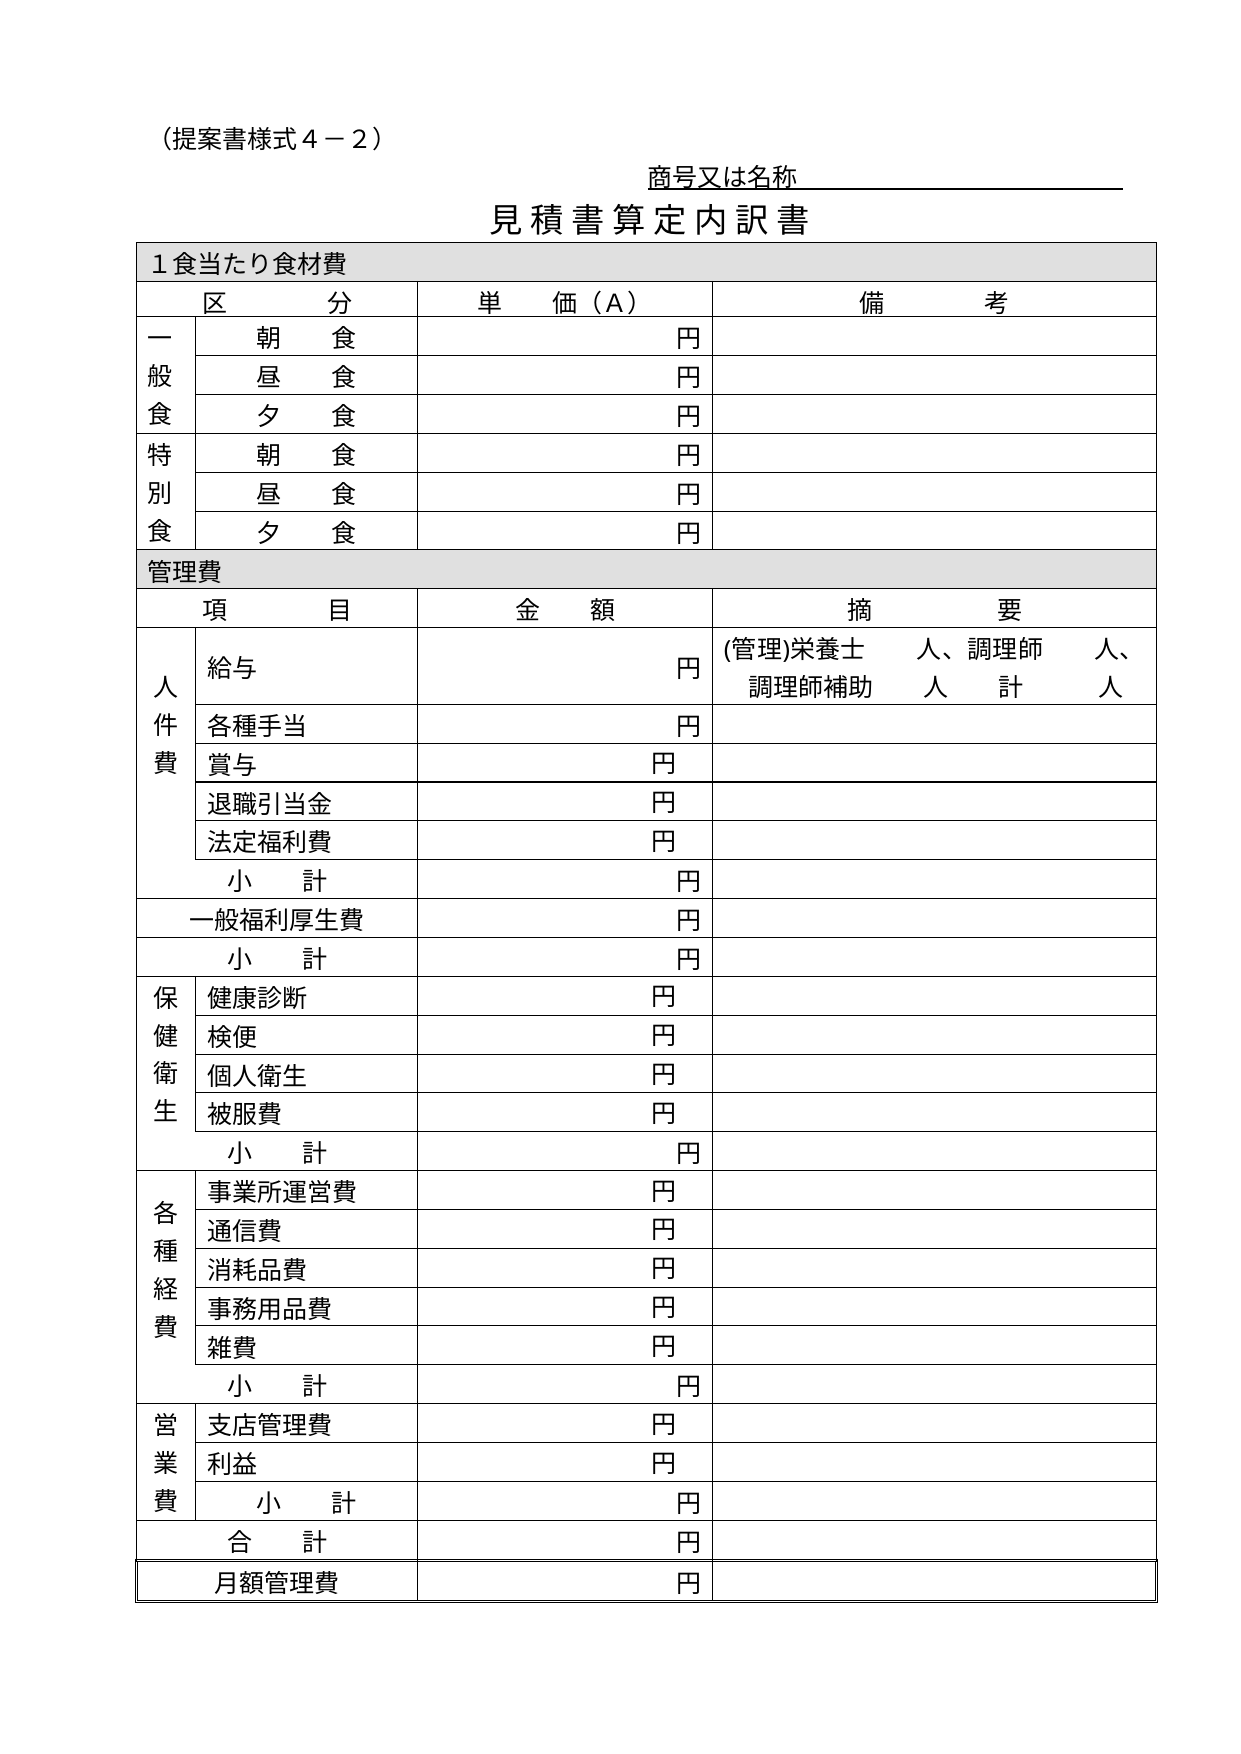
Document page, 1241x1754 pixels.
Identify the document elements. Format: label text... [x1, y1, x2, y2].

table_cell 小 計 [137, 1131, 417, 1170]
table_cell 朝 食 [196, 434, 417, 472]
table_cell 円 [418, 1288, 712, 1325]
table_cell 給与 [196, 628, 417, 704]
table_cell 賞与 [196, 744, 417, 781]
table_cell 小 計 [137, 1364, 417, 1403]
table_cell [713, 1171, 1156, 1209]
table_cell 円 [418, 395, 712, 433]
table_cell 小 計 [137, 938, 417, 976]
table_cell 円 [418, 1404, 712, 1442]
table_cell 円 [418, 938, 712, 976]
table_cell 夕 食 [196, 395, 417, 433]
table_cell 円 [418, 1016, 712, 1053]
table_cell 円 [418, 1365, 712, 1403]
table_cell 円 [418, 1171, 712, 1209]
table_cell 円 [418, 899, 712, 937]
table_cell 円 [418, 1132, 712, 1170]
table_cell [713, 1093, 1156, 1131]
table_cell 事業所運営費 [196, 1171, 417, 1209]
table_cell 事務用品費 [196, 1288, 417, 1325]
table_cell 消耗品費 [196, 1249, 417, 1287]
table_cell 円 [418, 512, 712, 549]
table_cell 単 価（Ａ） [418, 282, 712, 316]
table_cell [713, 783, 1156, 820]
table_cell 退職引当金 [196, 783, 417, 820]
table_cell 営業費 [137, 1404, 195, 1520]
table_cell [713, 821, 1156, 859]
table_cell 円 [418, 977, 712, 1014]
table_cell 金 額 [418, 589, 712, 627]
table_cell 各種経費 [137, 1171, 195, 1364]
table_cell 健康診断 [196, 977, 417, 1014]
table_cell [713, 899, 1156, 937]
table_cell 夕 食 [196, 512, 417, 549]
table_cell 備 考 [713, 282, 1156, 316]
table_cell 小 計 [196, 1482, 417, 1520]
table_cell [713, 1210, 1156, 1248]
table_cell 区 分 [137, 282, 417, 316]
table_cell 円 [418, 317, 712, 355]
table_cell 円 [418, 705, 712, 743]
table_cell 一般福利厚生費 [137, 899, 417, 937]
table_cell [713, 1326, 1156, 1364]
text 商号又は名称 [148, 156, 1152, 194]
table_cell [713, 1288, 1156, 1325]
table_cell 摘 要 [713, 589, 1156, 627]
table_cell 円 [418, 783, 712, 820]
table_cell 朝 食 [196, 317, 417, 355]
table_cell [713, 1443, 1156, 1481]
table_cell 円 [418, 1249, 712, 1287]
table_cell [713, 317, 1156, 355]
table_cell 円 [418, 744, 712, 781]
table_cell 円 [418, 1055, 712, 1092]
table_cell 円 [418, 1443, 712, 1481]
table_cell 円 [418, 1521, 712, 1558]
table_cell 利益 [196, 1443, 417, 1481]
table_cell 保健衛生 [137, 977, 195, 1131]
table_cell 項 目 [137, 589, 417, 627]
table_cell [713, 1365, 1156, 1403]
table_cell 昼 食 [196, 356, 417, 394]
table_cell 支店管理費 [196, 1404, 417, 1442]
table_cell 円 [418, 821, 712, 859]
table_cell 個人衛生 [196, 1055, 417, 1092]
table_cell [713, 1055, 1156, 1092]
table_cell 円 [418, 1093, 712, 1131]
table_cell [713, 977, 1156, 1014]
table_cell [713, 860, 1156, 898]
table_cell [713, 1562, 1155, 1599]
table_cell [713, 356, 1156, 394]
table_cell 管理費 [137, 550, 1156, 588]
table_cell 円 [418, 1482, 712, 1520]
table_cell 円 [418, 473, 712, 511]
text （提案書様式４－２） [148, 118, 1152, 156]
table_cell 円 [418, 434, 712, 472]
table_cell 人件費 [137, 628, 195, 859]
table_cell 円 [418, 1210, 712, 1248]
table_cell [713, 1482, 1156, 1520]
table_cell [713, 1521, 1156, 1558]
table_cell 円 [418, 860, 712, 898]
table_cell [713, 434, 1156, 472]
table_cell 雑費 [196, 1326, 417, 1364]
table_cell (管理)栄養士 人、調理師 人、調理師補助 人 計 人 [713, 628, 1156, 704]
table_cell 月額管理費 [138, 1562, 417, 1599]
table_cell 円 [418, 356, 712, 394]
text 見積書算定内訳書 [148, 194, 1152, 242]
table_cell [713, 1249, 1156, 1287]
table_cell [713, 473, 1156, 511]
table_cell 一般食 [137, 317, 195, 433]
table_cell 被服費 [196, 1093, 417, 1131]
table_cell 通信費 [196, 1210, 417, 1248]
table_cell [713, 1132, 1156, 1170]
table_cell 円 [418, 1562, 712, 1599]
table_cell [713, 705, 1156, 743]
table_cell 検便 [196, 1016, 417, 1053]
table_cell [713, 395, 1156, 433]
table_cell [713, 1016, 1156, 1053]
table_cell 合 計 [137, 1521, 417, 1558]
table_cell [713, 744, 1156, 781]
table_cell 円 [418, 1326, 712, 1364]
table_cell 円 [418, 628, 712, 704]
table_cell 小 計 [137, 859, 417, 898]
table_cell 法定福利費 [196, 821, 417, 859]
table_cell 昼 食 [196, 473, 417, 511]
table_cell [713, 512, 1156, 549]
table_cell 特別食 [137, 434, 195, 549]
table_cell 各種手当 [196, 705, 417, 743]
table_header １食当たり食材費 [137, 243, 1156, 281]
table_cell [713, 1404, 1156, 1442]
table_cell [713, 938, 1156, 976]
